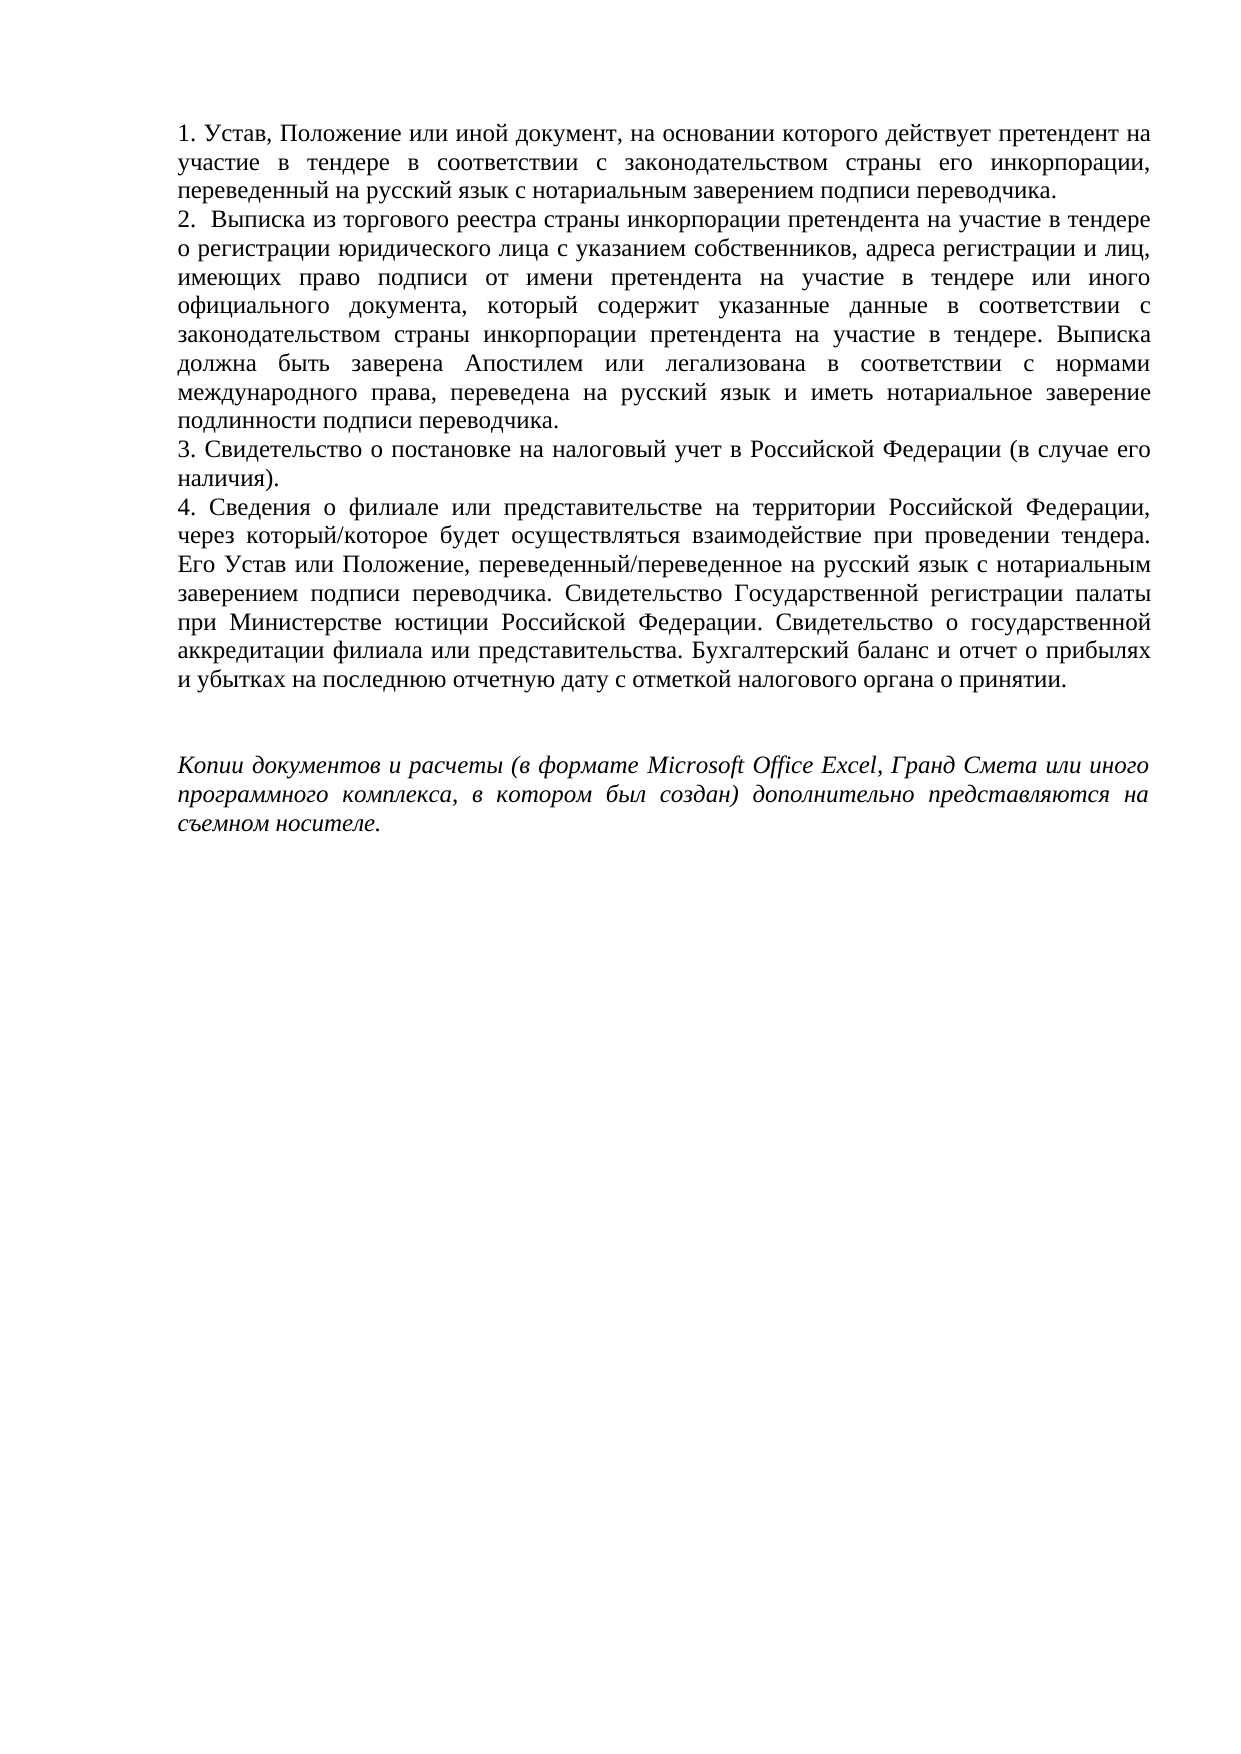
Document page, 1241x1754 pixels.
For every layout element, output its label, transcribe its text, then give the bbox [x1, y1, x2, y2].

text 2. Выписка из торгового реестра страны инкорпорации претендента на участие в тендере о регистрации юридического лица с указанием собственников, адреса регистрации и лиц, имеющих право подписи от имени претендента на участие в тендере или иного официального документа, который содержит указанные данные в соответствии с законодательством страны инкорпорации претендента на участие в тендере. Выписка должна быть заверена Апостилем или легализована в соответствии с нормами международного права, переведена на русский язык и иметь нотариальное заверение подлинности подписи переводчика. [177, 204, 1152, 434]
text Копии документов и расчеты (в формате Microsoft Office Excel, Гранд Смета или иного программного комплекса, в котором был создан) дополнительно представляются на съемном носителе. [177, 751, 1152, 837]
text 3. Свидетельство о постановке на налоговый учет в Российской Федерации (в случае его наличия). [177, 434, 1152, 492]
text 4. Сведения о филиале или представительстве на территории Российской Федерации, через который/которое будет осуществляться взаимодействие при проведении тендера. Его Устав или Положение, переведенный/переведенное на русский язык с нотариальным заверением подписи переводчика. Свидетельство Государственной регистрации палаты при Министерстве юстиции Российской Федерации. Свидетельство о государственной аккредитации филиала или представительства. Бухгалтерский баланс и отчет о прибылях и убытках на последнюю отчетную дату с отметкой налогового органа о принятии. [177, 492, 1152, 693]
text 1. Устав, Положение или иной документ, на основании которого действует претендент на участие в тендере в соответствии с законодательством страны его инкорпорации, переведенный на русский язык с нотариальным заверением подписи переводчика. [177, 118, 1152, 204]
